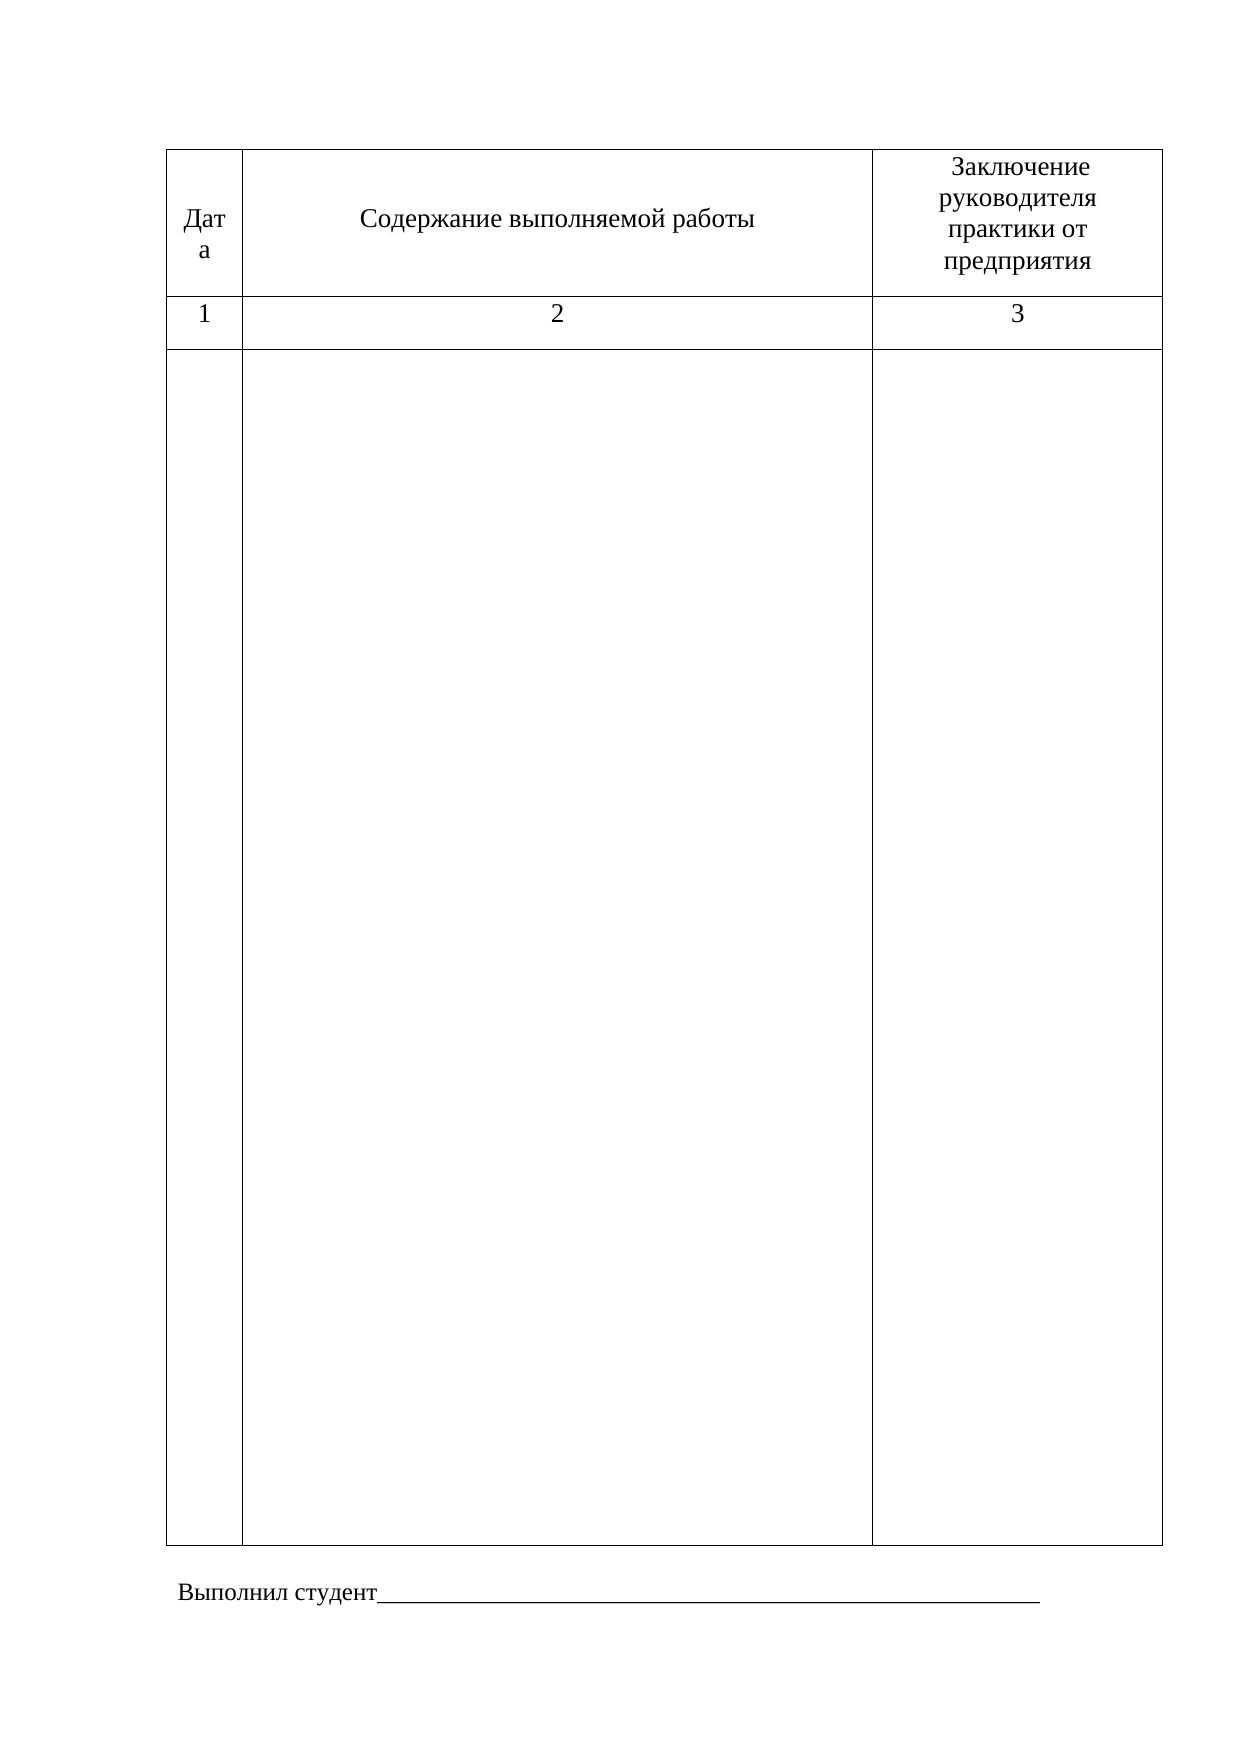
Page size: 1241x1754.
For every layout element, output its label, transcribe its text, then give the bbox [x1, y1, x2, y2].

table_header Содержание выполняемой работы [243, 150, 872, 296]
table_cell 2 [243, 297, 872, 349]
table_cell 3 [873, 297, 1162, 349]
table_cell [873, 350, 1162, 1545]
table_cell [243, 350, 872, 1545]
table_header Заключение руководителя практики от предприятия [873, 150, 1162, 296]
table_cell 1 [167, 297, 242, 349]
table_header Дата [167, 150, 242, 296]
text Выполнил студент_____________________________________________________ [177, 1577, 1152, 1606]
table_cell [167, 350, 242, 1545]
